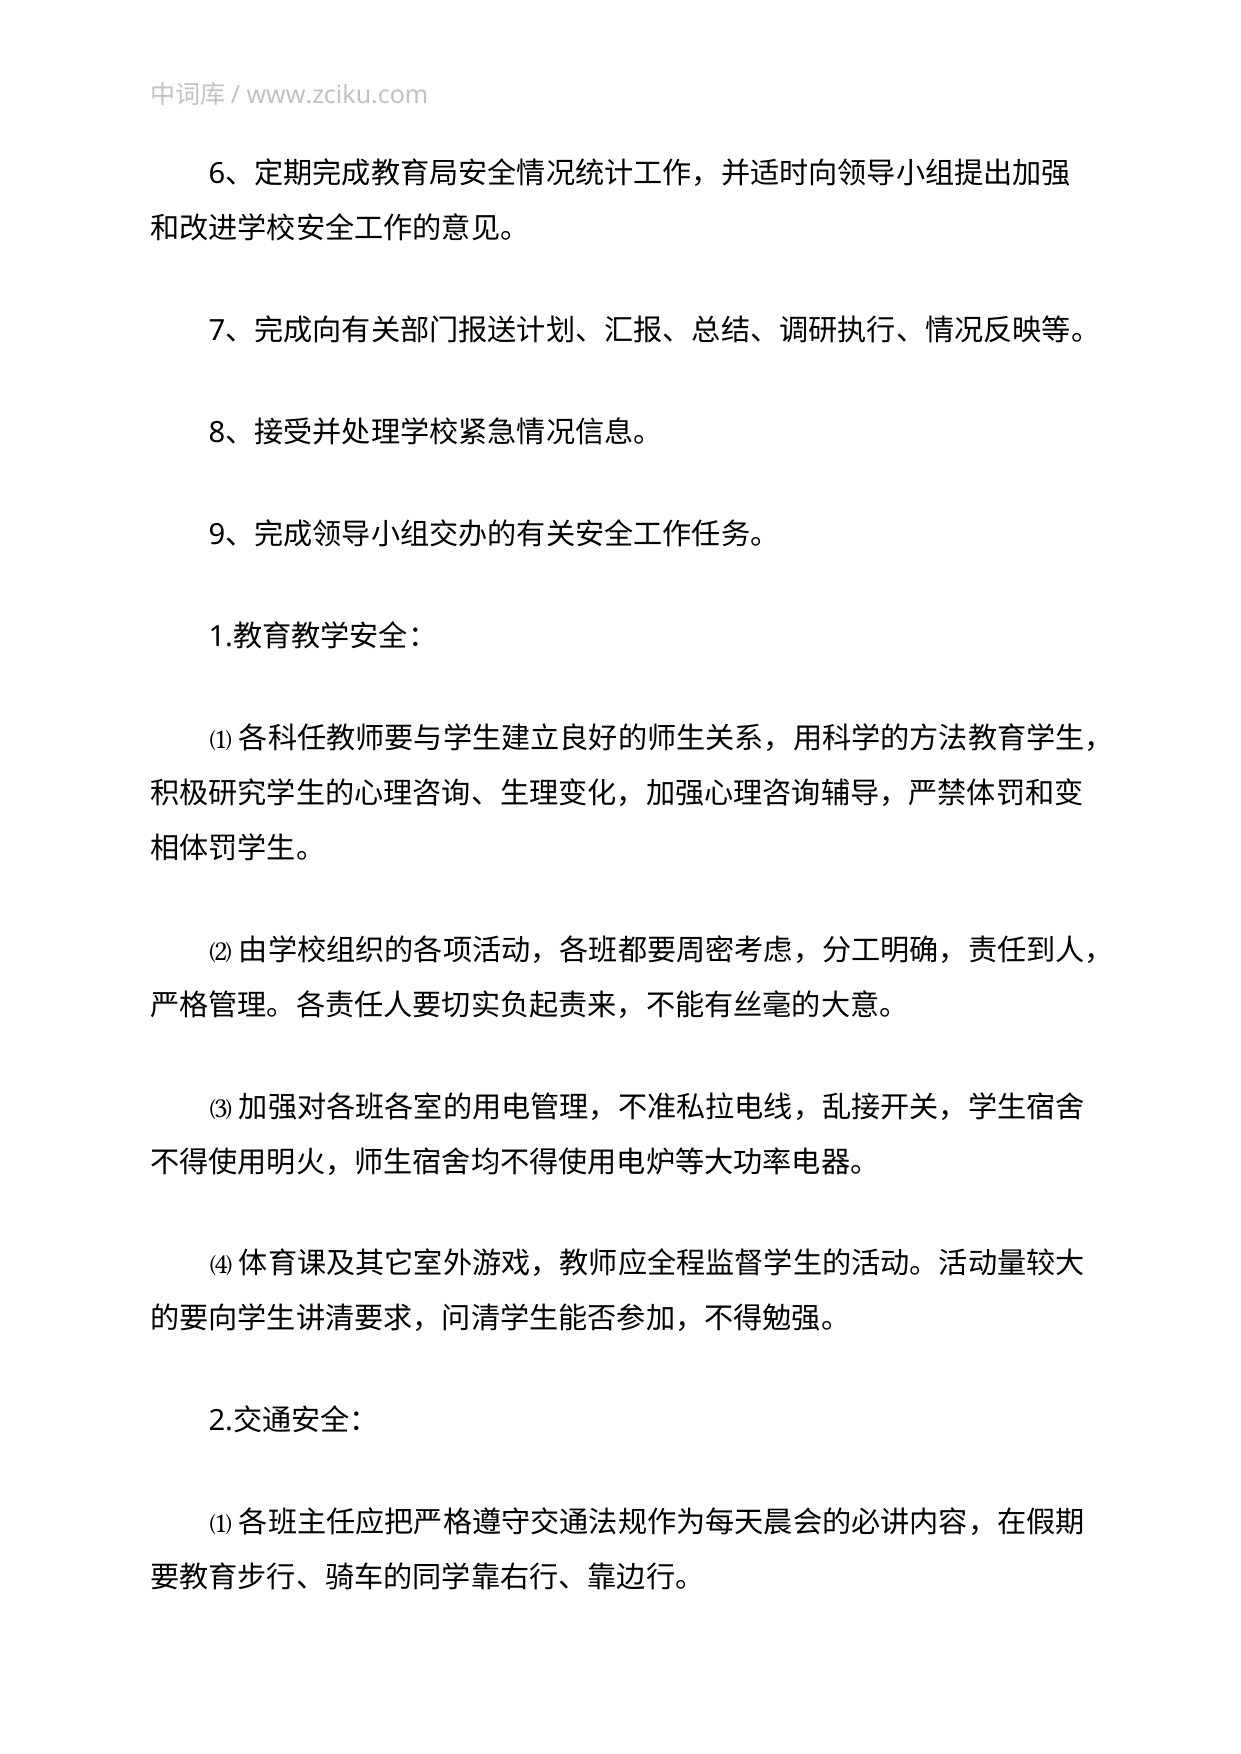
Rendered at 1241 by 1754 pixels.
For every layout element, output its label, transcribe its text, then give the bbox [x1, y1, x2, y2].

text ⑴各班主任应把严格遵守交通法规作为每天晨会的必讲内容，在假期要教育步行、骑车的同学靠右行、靠边行。 [150, 1499, 1090, 1596]
text ⑴各科任教师要与学生建立良好的师生关系，用科学的方法教育学生，积极研究学生的心理咨询、生理变化，加强心理咨询辅导，严禁体罚和变相体罚学生。 [150, 715, 1090, 867]
text 7、完成向有关部门报送计划、汇报、总结、调研执行、情况反映等。 [150, 307, 1090, 349]
text 1.教育教学安全： [150, 613, 1090, 655]
text ⑷体育课及其它室外游戏，教师应全程监督学生的活动。活动量较大的要向学生讲清要求，问清学生能否参加，不得勉强。 [150, 1240, 1090, 1337]
text 8、接受并处理学校紧急情况信息。 [150, 409, 1090, 451]
text 6、定期完成教育局安全情况统计工作，并适时向领导小组提出加强和改进学校安全工作的意见。 [150, 150, 1090, 247]
text 9、完成领导小组交办的有关安全工作任务。 [150, 511, 1090, 553]
text ⑵由学校组织的各项活动，各班都要周密考虑，分工明确，责任到人，严格管理。各责任人要切实负起责来，不能有丝毫的大意。 [150, 926, 1090, 1024]
text 2.交通安全： [150, 1397, 1090, 1439]
text ⑶加强对各班各室的用电管理，不准私拉电线，乱接开关，学生宿舍不得使用明火，师生宿舍均不得使用电炉等大功率电器。 [150, 1083, 1090, 1180]
